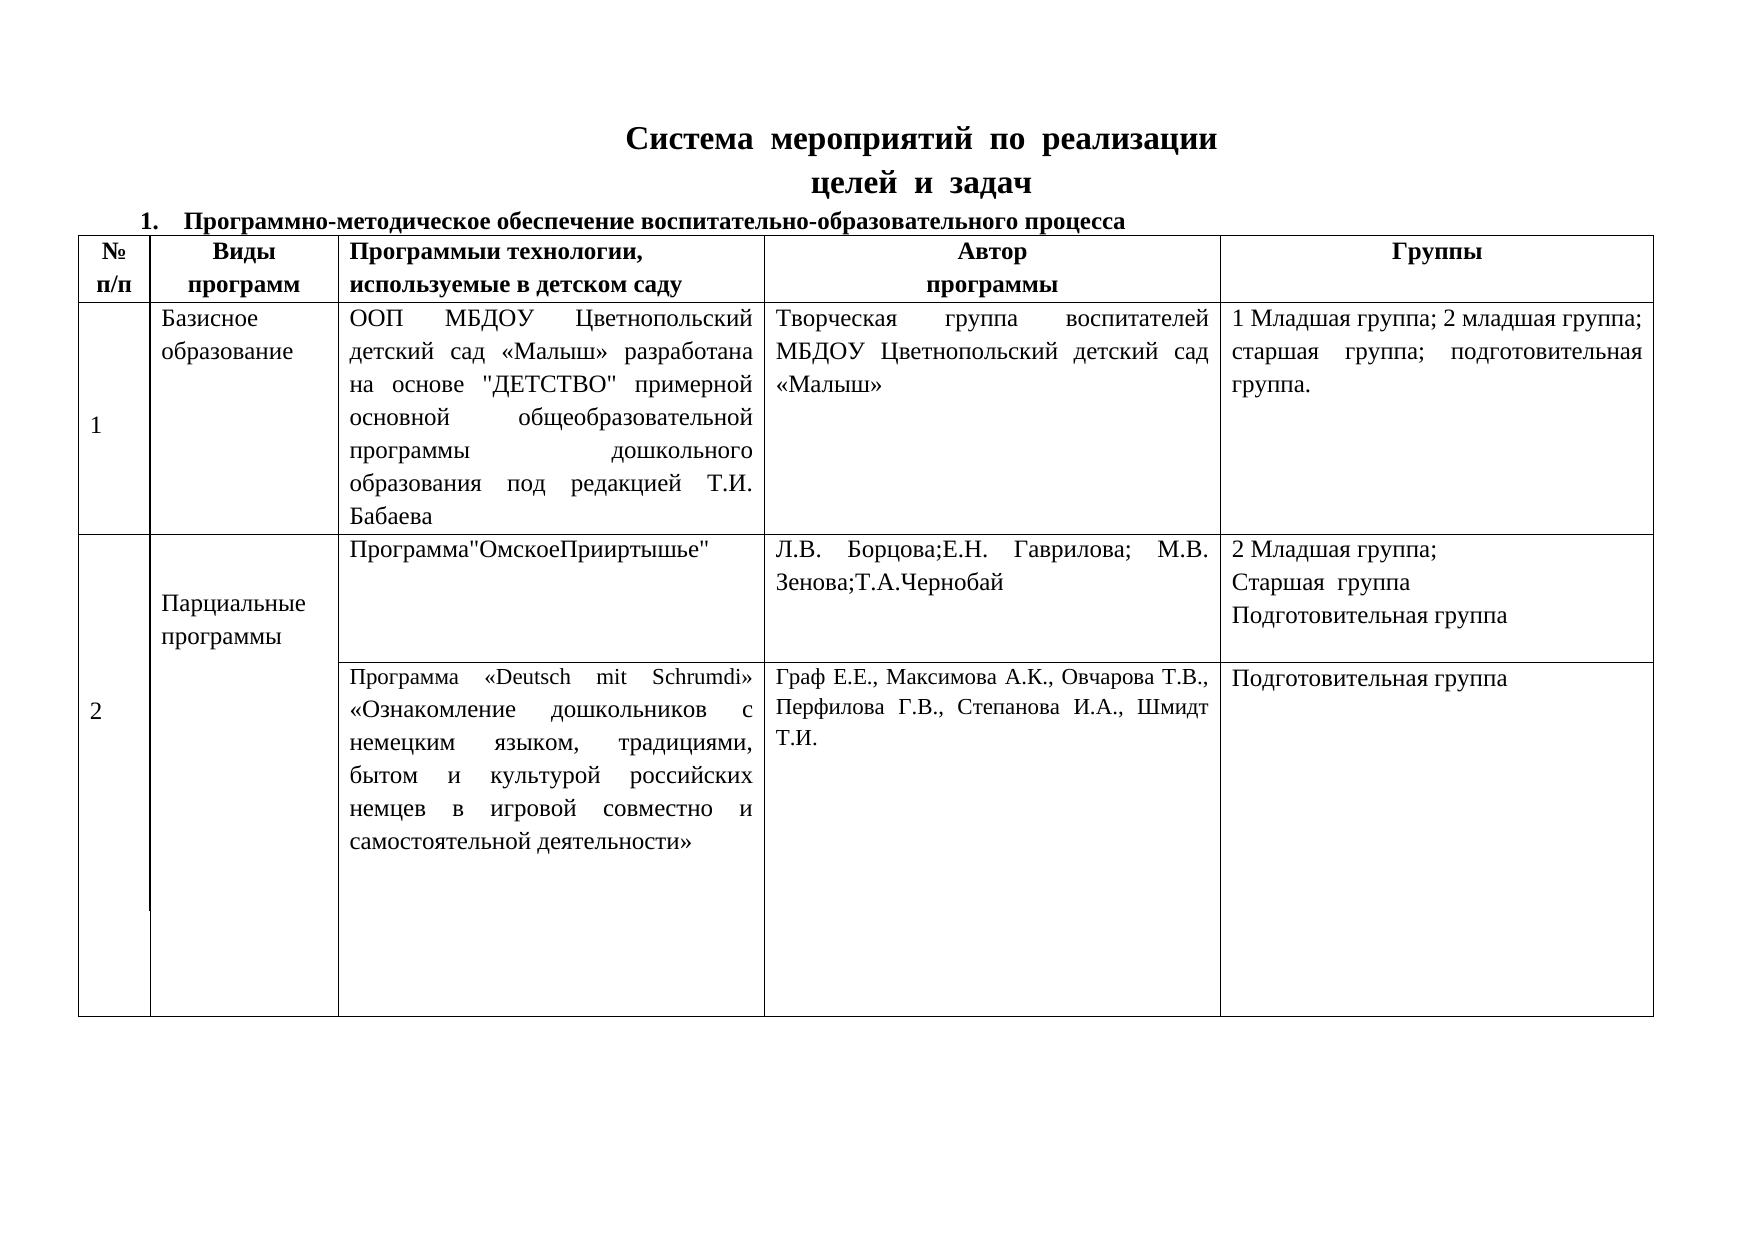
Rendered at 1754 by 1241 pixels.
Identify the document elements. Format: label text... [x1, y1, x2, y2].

table_header Программыи технологии, используемые в детском саду [339, 236, 764, 302]
table_cell 2 Младшая группа; Старшая группа Подготовительная группа [1221, 535, 1653, 662]
table_header № п/п [79, 236, 149, 302]
table_cell 1 [79, 303, 149, 533]
table_cell ООП МБДОУ Цветнопольский детский сад «Малыш» разработана на основе "ДЕТСТВО" примерной основной общеобразовательной программы дошкольного образования под редакцией Т.И. Бабаева [339, 303, 764, 533]
table_cell [151, 911, 338, 1016]
table_header Автор программы [765, 236, 1220, 302]
text Система мероприятий по реализации [177, 118, 1665, 156]
table_header Виды программ [151, 236, 338, 302]
table_cell Граф Е.Е., Максимова А.К., Овчарова Т.В., Перфилова Г.В., Степанова И.А., Шмидт Т.И. [765, 663, 1220, 1016]
list Программно-методическое обеспечение воспитательно-образовательного процесса [140, 206, 1665, 235]
table_header Группы [1221, 236, 1653, 302]
table_cell Программа"ОмскоеПрииртышье" [339, 535, 764, 662]
text целей и задач [177, 162, 1665, 201]
table_cell 2 [79, 535, 149, 911]
table_cell Подготовительная группа [1221, 663, 1653, 1016]
table_cell [79, 911, 150, 1016]
table_cell 1 Младшая группа; 2 младшая группа; старшая группа; подготовительная группа. [1221, 303, 1653, 533]
table_cell Программа «Deutsch mit Schrumdi» «Ознакомление дошкольников с немецким языком, традициями, бытом и культурой российских немцев в игровой совместно и самостоятельной деятельности» [339, 663, 764, 1016]
table_cell Базисное образование [151, 303, 338, 533]
table_cell Парциальные программы [151, 535, 338, 911]
table_cell Творческая группа воспитателей МБДОУ Цветнопольский детский сад «Малыш» [765, 303, 1220, 533]
table_cell Л.В. Борцова;Е.Н. Гаврилова; М.В. Зенова;Т.А.Чернобай [765, 535, 1220, 662]
